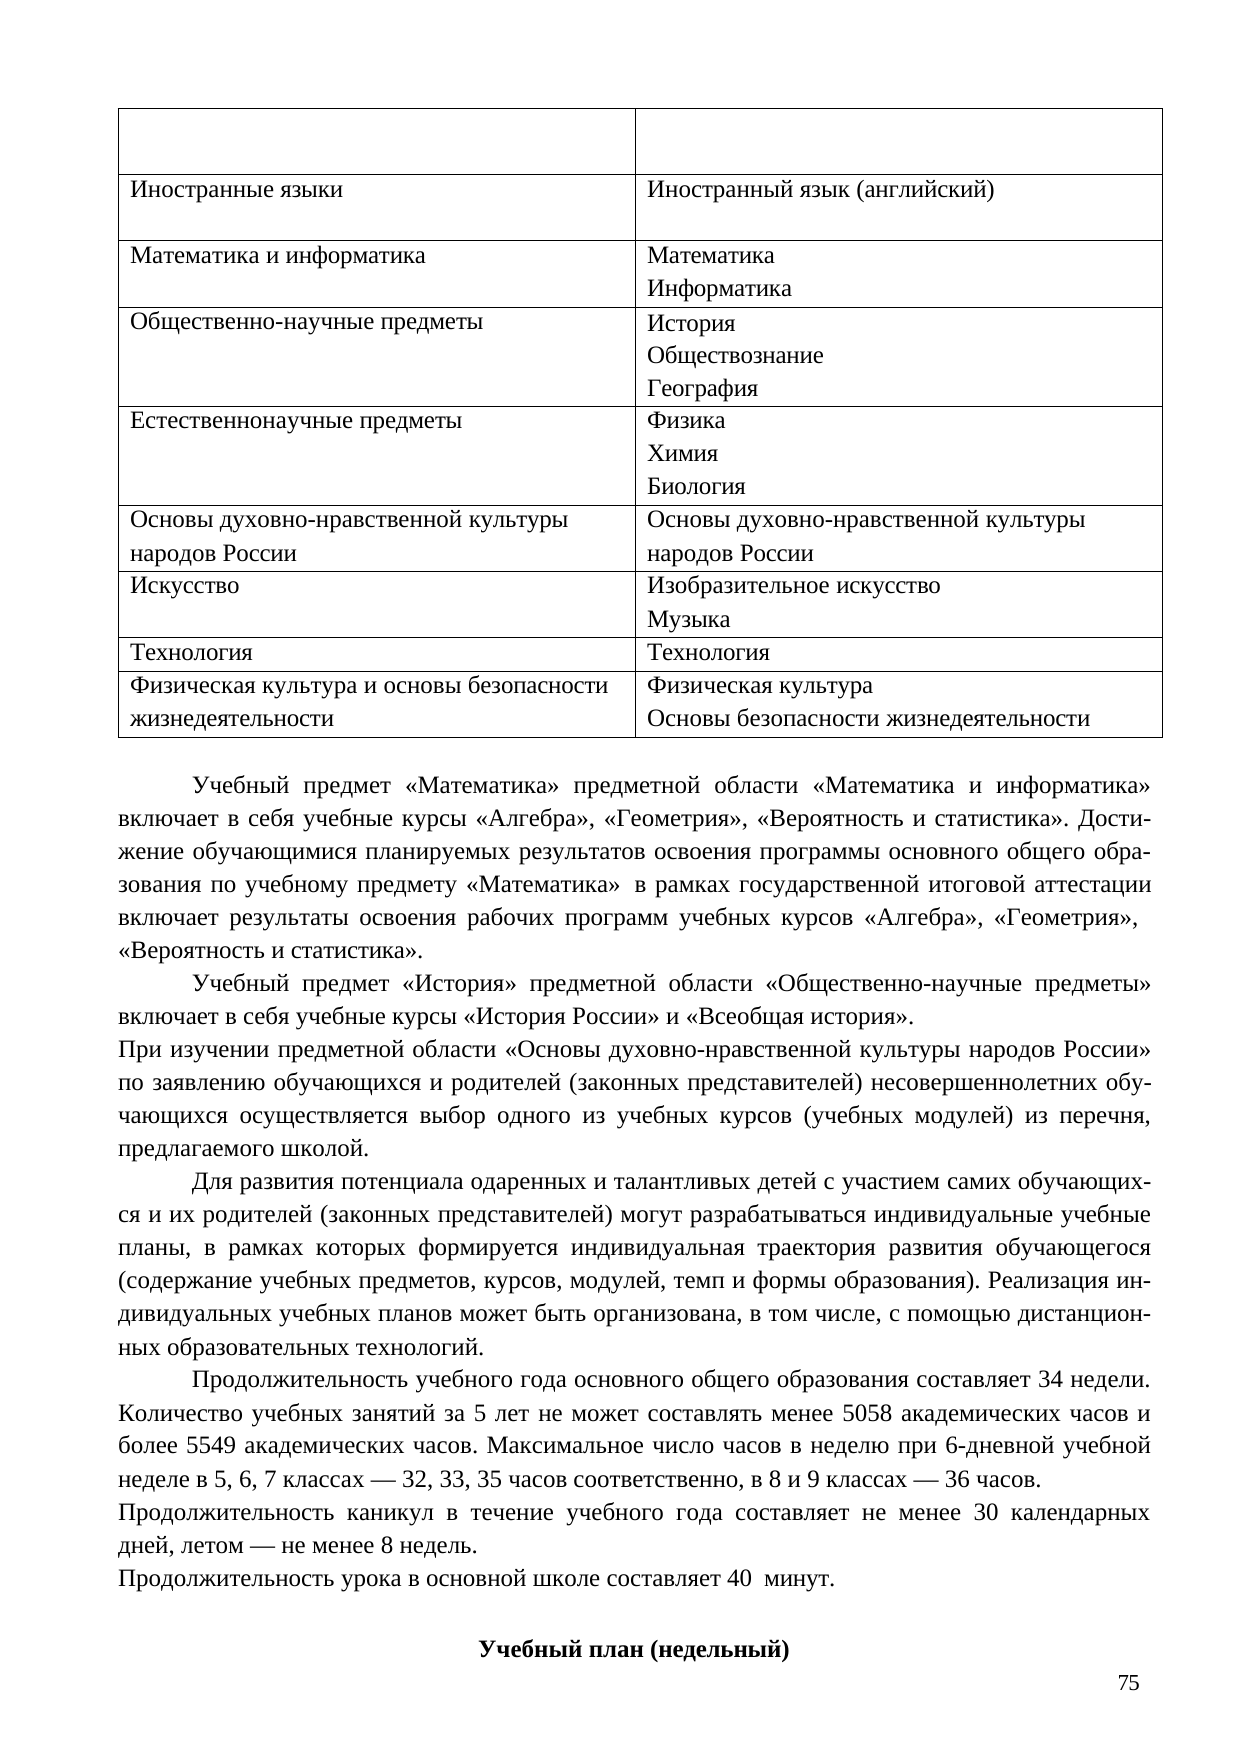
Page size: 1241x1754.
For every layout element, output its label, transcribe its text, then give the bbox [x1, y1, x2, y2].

text «Вероятность и статистика». [118, 935, 1178, 964]
text Учебный предмет «Математика» предметной области «Математика и информатика» включает в себя учебные курсы «Алгебра», «Геометрия», «Вероятность и статистика». Дости- жение обучающимися планируемых результатов освоения программы основного общего обра- зования по учебному предмету «Математика» в рамках государственной итоговой аттестации включает результаты освоения рабочих программ учебных курсов «Алгебра», «Геометрия», [118, 770, 1152, 931]
text Учебный предмет «История» предметной области «Общественно-научные предметы» включает в себя учебные курсы «История России» и «Всеобщая история». [118, 968, 1152, 1030]
table_cell Основы духовно-нравственной культуры народов России [119, 506, 635, 571]
text При изучении предметной области «Основы духовно-нравственной культуры народов России» по заявлению обучающихся и родителей (законных представителей) несовершеннолетних обу- чающихся осуществляется выбор одного из учебных курсов (учебных модулей) из перечня, предлагаемого школой. [118, 1034, 1152, 1162]
table_cell Физическая культура Основы безопасности жизнедеятельности [636, 672, 1162, 737]
table_cell Общественно-научные предметы [119, 308, 635, 406]
table_cell Естественнонаучные предметы [119, 407, 635, 505]
table_cell История Обществознание География [636, 308, 1162, 406]
text Продолжительность каникул в течение учебного года составляет не менее 30 календарных дней, летом — не менее 8 недель. [118, 1497, 1151, 1558]
table_cell Математика Информатика [636, 241, 1162, 307]
table_header [119, 109, 635, 174]
table_cell Основы духовно-нравственной культуры народов России [636, 506, 1162, 571]
table_cell Изобразительное искусство Музыка [636, 572, 1162, 637]
table_header [636, 109, 1162, 174]
text Учебный план (недельный) [478, 1634, 1178, 1663]
table_cell Иностранный язык (английский) [636, 175, 1162, 240]
table_cell Технология [119, 638, 635, 671]
table_cell Физическая культура и основы безопасности жизнедеятельности [119, 672, 635, 737]
table_cell Иностранные языки [119, 175, 635, 240]
table_cell Физика Химия Биология [636, 407, 1162, 505]
text Продолжительность урока в основной школе составляет 40 минут. [118, 1563, 1178, 1592]
table_cell Искусство [119, 572, 635, 637]
table_cell Технология [636, 638, 1162, 671]
table_cell Математика и информатика [119, 241, 635, 307]
text Продолжительность учебного года основного общего образования составляет 34 недели. Количество учебных занятий за 5 лет не может составлять менее 5058 академических часов и более 5549 академических часов. Максимальное число часов в неделю при 6-дневной учебной неделе в 5, 6, 7 классах — 32, 33, 35 часов соответственно, в 8 и 9 классах — 36 часов. [118, 1364, 1152, 1492]
text Для развития потенциала одаренных и талантливых детей с участием самих обучающих- ся и их родителей (законных представителей) могут разрабатываться индивидуальные учебные планы, в рамках которых формируется индивидуальная траектория развития обучающегося (содержание учебных предметов, курсов, модулей, темп и формы образования). Реализация ин- дивидуальных учебных планов может быть организована, в том числе, с помощью дистанцион- ных образовательных технологий. [118, 1166, 1152, 1360]
